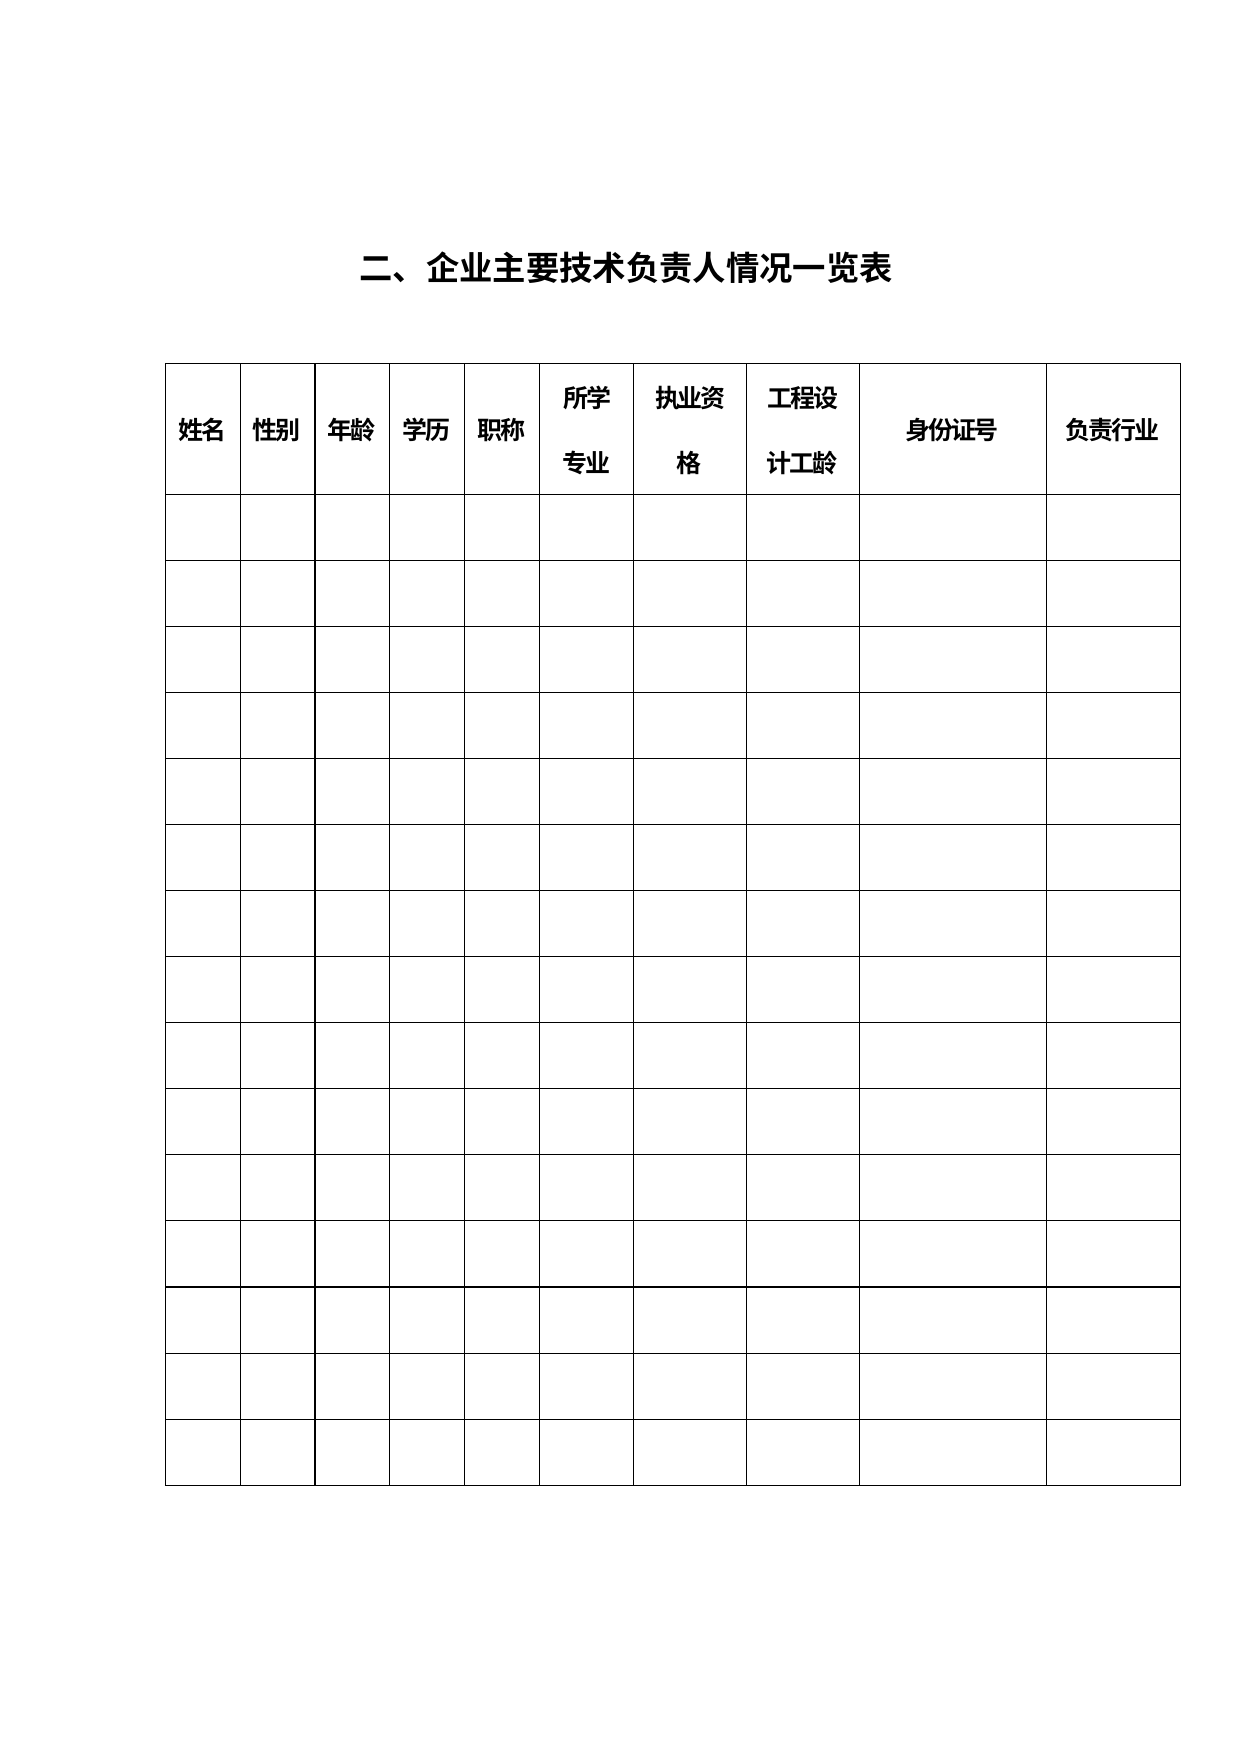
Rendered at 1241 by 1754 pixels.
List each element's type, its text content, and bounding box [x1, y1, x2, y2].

table_cell [747, 561, 859, 626]
table_cell [860, 825, 1046, 890]
table_cell [316, 495, 389, 560]
table_cell [860, 1420, 1046, 1484]
table_cell [316, 1288, 389, 1352]
table_cell [747, 1420, 859, 1484]
table_cell [634, 1420, 746, 1484]
table_cell [540, 1221, 633, 1286]
table_cell [860, 1354, 1046, 1418]
table_cell [1047, 627, 1180, 692]
table_cell [316, 825, 389, 890]
table_cell [540, 1155, 633, 1220]
table_cell [390, 759, 464, 824]
table_cell [634, 693, 746, 758]
table_header 身份证号 [860, 364, 1046, 494]
table_cell [390, 1288, 464, 1352]
table_cell [465, 1155, 539, 1220]
table_cell [390, 1089, 464, 1154]
table_cell [316, 693, 389, 758]
table_cell [634, 825, 746, 890]
table_cell [860, 627, 1046, 692]
table_cell [747, 1089, 859, 1154]
table_cell [540, 1288, 633, 1352]
table_cell [390, 627, 464, 692]
table_cell [860, 1221, 1046, 1286]
table_header 姓名 [166, 364, 240, 494]
table_header 年龄 [316, 364, 389, 494]
table_cell [747, 1023, 859, 1088]
table_cell [316, 561, 389, 626]
table_cell [540, 495, 633, 560]
table_cell [241, 1155, 314, 1220]
table_cell [747, 957, 859, 1022]
table_cell [1047, 825, 1180, 890]
table_cell [166, 1089, 240, 1154]
table_cell [316, 759, 389, 824]
table_cell [747, 1354, 859, 1418]
table_cell [465, 1023, 539, 1088]
table_cell [316, 1420, 389, 1484]
table_cell [1047, 1420, 1180, 1484]
table_cell [860, 1155, 1046, 1220]
table_cell [166, 627, 240, 692]
table_header 负责行业 [1047, 364, 1180, 494]
table_cell [241, 495, 314, 560]
table_cell [540, 1023, 633, 1088]
table_cell [634, 1288, 746, 1352]
table_cell [465, 1089, 539, 1154]
table_cell [465, 495, 539, 560]
table_cell [634, 1155, 746, 1220]
table_cell [390, 957, 464, 1022]
table_cell [1047, 759, 1180, 824]
table_cell [747, 495, 859, 560]
table_cell [747, 759, 859, 824]
table_header 职称 [465, 364, 539, 494]
table_cell [390, 1155, 464, 1220]
table_cell [465, 759, 539, 824]
table_cell [540, 1089, 633, 1154]
table_cell [634, 1089, 746, 1154]
table_cell [634, 495, 746, 560]
table_cell [166, 1023, 240, 1088]
table_cell [860, 891, 1046, 956]
table_cell [166, 1288, 240, 1352]
table_cell [241, 1420, 314, 1484]
table_cell [634, 1221, 746, 1286]
table_cell [540, 825, 633, 890]
table_cell [1047, 891, 1180, 956]
table_cell [390, 1354, 464, 1418]
table_cell [166, 1221, 240, 1286]
table_cell [634, 627, 746, 692]
table_cell [540, 693, 633, 758]
table_cell [465, 891, 539, 956]
table_cell [241, 1354, 314, 1418]
table_cell [390, 693, 464, 758]
table_cell [860, 1023, 1046, 1088]
table_cell [241, 1023, 314, 1088]
table_cell [860, 759, 1046, 824]
table_cell [390, 1023, 464, 1088]
table_cell [634, 1023, 746, 1088]
table_cell [634, 891, 746, 956]
table_cell [540, 1420, 633, 1484]
table_cell [540, 957, 633, 1022]
table_cell [747, 825, 859, 890]
table_cell [241, 825, 314, 890]
table_cell [634, 759, 746, 824]
table_cell [1047, 1354, 1180, 1418]
table_cell [241, 561, 314, 626]
table_cell [316, 891, 389, 956]
table_cell [241, 1288, 314, 1352]
table_cell [166, 1354, 240, 1418]
table_cell [166, 561, 240, 626]
table_cell [316, 1089, 389, 1154]
table_cell [241, 1089, 314, 1154]
table_cell [860, 561, 1046, 626]
table_header 学历 [390, 364, 464, 494]
table_cell [747, 627, 859, 692]
table_cell [465, 957, 539, 1022]
table_cell [166, 825, 240, 890]
table_cell [1047, 1221, 1180, 1286]
table_cell [1047, 1155, 1180, 1220]
table_cell [465, 1420, 539, 1484]
table_cell [316, 627, 389, 692]
table_cell [316, 1221, 389, 1286]
table_cell [390, 495, 464, 560]
table_cell [316, 1023, 389, 1088]
table_cell [241, 891, 314, 956]
table_cell [166, 495, 240, 560]
table_cell [390, 891, 464, 956]
table_cell [1047, 1288, 1180, 1352]
table_header 所学 专业 [540, 364, 633, 494]
table_header 执业资格 [634, 364, 746, 494]
table_cell [1047, 1023, 1180, 1088]
table_cell [166, 957, 240, 1022]
table_header 工程设计工龄 [747, 364, 859, 494]
table_cell [465, 1221, 539, 1286]
table_cell [860, 495, 1046, 560]
table_cell [1047, 957, 1180, 1022]
table_cell [1047, 1089, 1180, 1154]
table_cell [166, 891, 240, 956]
table_cell [860, 1288, 1046, 1352]
table_cell [1047, 693, 1180, 758]
table_cell [747, 1221, 859, 1286]
table_header 性别 [241, 364, 314, 494]
table_cell [747, 1288, 859, 1352]
table_cell [316, 1354, 389, 1418]
table_cell [241, 759, 314, 824]
table_cell [1047, 495, 1180, 560]
table_cell [390, 825, 464, 890]
table_cell [860, 957, 1046, 1022]
table_cell [634, 1354, 746, 1418]
table_cell [241, 693, 314, 758]
table_cell [241, 1221, 314, 1286]
table_cell [465, 825, 539, 890]
table_cell [465, 1354, 539, 1418]
table_cell [860, 693, 1046, 758]
table_cell [860, 1089, 1046, 1154]
table_cell [747, 693, 859, 758]
table_cell [241, 957, 314, 1022]
table_cell [390, 1221, 464, 1286]
table_cell [316, 1155, 389, 1220]
table_cell [747, 891, 859, 956]
table_cell [540, 627, 633, 692]
table_cell [1047, 561, 1180, 626]
table_cell [316, 957, 389, 1022]
table_cell [241, 627, 314, 692]
table_cell [166, 693, 240, 758]
table_cell [747, 1155, 859, 1220]
table_cell [634, 561, 746, 626]
table_cell [465, 561, 539, 626]
table_cell [166, 1420, 240, 1484]
table_cell [634, 957, 746, 1022]
table_cell [166, 1155, 240, 1220]
table_cell [540, 561, 633, 626]
text 二、企业主要技术负责人情况一览表 [165, 233, 1087, 298]
table_cell [390, 561, 464, 626]
table_cell [465, 693, 539, 758]
table_cell [390, 1420, 464, 1484]
table_cell [540, 759, 633, 824]
table_cell [540, 1354, 633, 1418]
table_cell [465, 627, 539, 692]
table_cell [540, 891, 633, 956]
table_cell [166, 759, 240, 824]
table_cell [465, 1288, 539, 1352]
